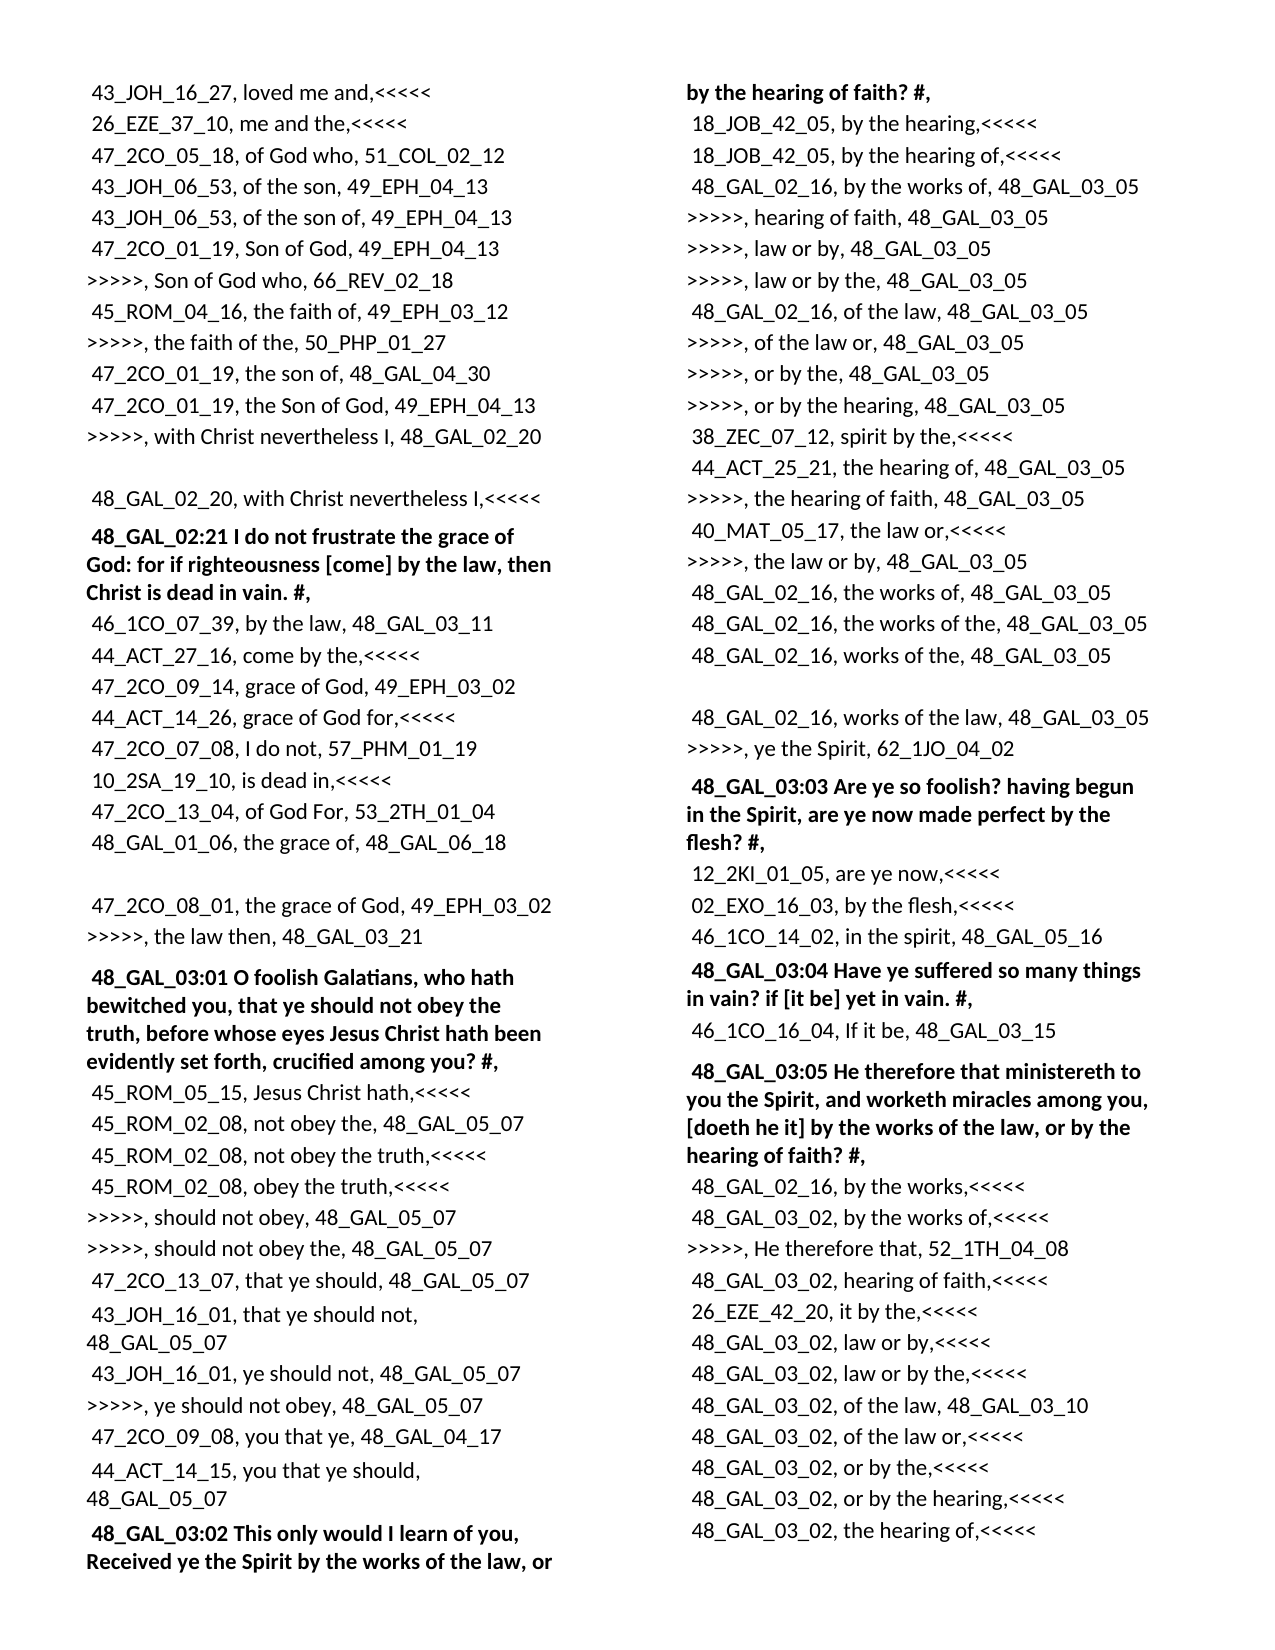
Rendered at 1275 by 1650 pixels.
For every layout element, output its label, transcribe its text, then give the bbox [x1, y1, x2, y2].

table_cell 48_GAL_01_06, the grace of, 48_GAL_06_18 [75, 825, 564, 856]
table_cell 48_GAL_02_16, of the law, 48_GAL_03_05 [675, 294, 1164, 325]
table_cell >>>>>, of the law or, 48_GAL_03_05 [675, 325, 1164, 356]
table_cell 18_JOB_42_05, by the hearing of,<<<<< [675, 138, 1164, 169]
table_cell 26_EZE_42_20, it by the,<<<<< [675, 1294, 1164, 1325]
table_cell 47_2CO_09_14, grace of God, 49_EPH_03_02 [75, 669, 564, 700]
table_cell 48_GAL_03_02, by the works of,<<<<< [675, 1200, 1164, 1231]
table_cell >>>>>, or by the, 48_GAL_03_05 [675, 356, 1164, 388]
table_cell 48_GAL_02_20, with Christ nevertheless I,<<<<< [75, 450, 564, 512]
table_cell >>>>>, the law or by, 48_GAL_03_05 [675, 544, 1164, 575]
table_cell 38_ZEC_07_12, spirit by the,<<<<< [675, 419, 1164, 450]
table_cell 45_ROM_02_08, obey the truth,<<<<< [75, 1169, 564, 1200]
table_cell >>>>>, the hearing of faith, 48_GAL_03_05 [675, 481, 1164, 513]
table_cell 48_GAL_03:04 Have ye suffered so many things in vain? if [it be] yet in vain. #, [675, 950, 1164, 1013]
table_cell 48_GAL_02_16, by the works of, 48_GAL_03_05 [675, 169, 1164, 200]
table_cell >>>>>, with Christ nevertheless I, 48_GAL_02_20 [75, 419, 564, 450]
table_cell 18_JOB_42_05, by the hearing,<<<<< [675, 106, 1164, 138]
table_cell 48_GAL_03:05 He therefore that ministereth to you the Spirit, and worketh miracles among you, [doeth he it] by the works of the law, or by the hearing of faith? #, [675, 1044, 1164, 1169]
table_cell 40_MAT_05_17, the law or,<<<<< [675, 513, 1164, 544]
table_cell >>>>>, ye should not obey, 48_GAL_05_07 [75, 1388, 564, 1419]
table_cell 48_GAL_03_02, law or by,<<<<< [675, 1325, 1164, 1356]
table_cell 48_GAL_02:21 I do not frustrate the grace of God: for if righteousness [come] by the law, then Christ is dead in vain. #, [75, 513, 564, 606]
table_cell 46_1CO_14_02, in the spirit, 48_GAL_05_16 [675, 919, 1164, 950]
table_cell 45_ROM_04_16, the faith of, 49_EPH_03_12 [75, 294, 564, 325]
table_cell 48_GAL_03_02, law or by the,<<<<< [675, 1356, 1164, 1388]
table_cell 45_ROM_02_08, not obey the truth,<<<<< [75, 1138, 564, 1169]
table_cell 47_2CO_01_19, Son of God, 49_EPH_04_13 [75, 231, 564, 262]
table_cell >>>>>, the faith of the, 50_PHP_01_27 [75, 325, 564, 356]
table_cell >>>>>, law or by the, 48_GAL_03_05 [675, 263, 1164, 294]
table_cell 48_GAL_03:02 This only would I learn of you, Received ye the Spirit by the works of the law, or by the hearing of faith? #, [675, 75, 1164, 106]
table_cell >>>>>, He therefore that, 52_1TH_04_08 [675, 1231, 1164, 1263]
table_cell 48_GAL_03:02 This only would I learn of you, Received ye the Spirit by the works of the law, or by the hearing of faith? #, [75, 1513, 564, 1575]
table_cell 46_1CO_07_39, by the law, 48_GAL_03_11 [75, 606, 564, 637]
table_cell 44_ACT_27_16, come by the,<<<<< [75, 638, 564, 669]
table_cell 47_2CO_01_19, the son of, 48_GAL_04_30 [75, 356, 564, 387]
table_cell >>>>>, ye the Spirit, 62_1JO_04_02 [675, 731, 1164, 763]
table_cell 43_JOH_06_53, of the son, 49_EPH_04_13 [75, 169, 564, 200]
table_cell 47_2CO_09_08, you that ye, 48_GAL_04_17 [75, 1419, 564, 1450]
table_cell 43_JOH_16_27, loved me and,<<<<< [75, 75, 564, 106]
table_cell 47_2CO_07_08, I do not, 57_PHM_01_19 [75, 731, 564, 762]
table_cell 48_GAL_03_02, or by the,<<<<< [675, 1450, 1164, 1481]
table_cell >>>>>, the law then, 48_GAL_03_21 [75, 919, 564, 950]
table_cell 48_GAL_03_02, of the law, 48_GAL_03_10 [675, 1388, 1164, 1419]
table_cell 48_GAL_03_02, of the law or,<<<<< [675, 1419, 1164, 1450]
table_cell 10_2SA_19_10, is dead in,<<<<< [75, 763, 564, 794]
table_cell 26_EZE_37_10, me and the,<<<<< [75, 106, 564, 137]
table_cell >>>>>, hearing of faith, 48_GAL_03_05 [675, 200, 1164, 231]
table_cell >>>>>, Son of God who, 66_REV_02_18 [75, 263, 564, 294]
table_cell 48_GAL_03:03 Are ye so foolish? having begun in the Spirit, are ye now made perfect by the flesh? #, [675, 763, 1164, 856]
table_cell 48_GAL_02_16, the works of, 48_GAL_03_05 [675, 575, 1164, 606]
table_cell 48_GAL_03_02, or by the hearing,<<<<< [675, 1481, 1164, 1513]
table_cell 48_GAL_02_16, works of the law, 48_GAL_03_05 [675, 669, 1164, 731]
table_cell 47_2CO_05_18, of God who, 51_COL_02_12 [75, 138, 564, 169]
table_cell 43_JOH_16_01, ye should not, 48_GAL_05_07 [75, 1356, 564, 1387]
table_cell 47_2CO_13_04, of God For, 53_2TH_01_04 [75, 794, 564, 825]
table_cell 47_2CO_13_07, that ye should, 48_GAL_05_07 [75, 1263, 564, 1294]
table_cell 48_GAL_03_02, hearing of faith,<<<<< [675, 1263, 1164, 1294]
table_cell 44_ACT_14_26, grace of God for,<<<<< [75, 700, 564, 731]
table_cell 43_JOH_16_01, that ye should not, 48_GAL_05_07 [75, 1294, 564, 1356]
table_cell 44_ACT_25_21, the hearing of, 48_GAL_03_05 [675, 450, 1164, 481]
table_cell 45_ROM_02_08, not obey the, 48_GAL_05_07 [75, 1106, 564, 1137]
table_cell 44_ACT_14_15, you that ye should, 48_GAL_05_07 [75, 1450, 564, 1512]
table_cell 43_JOH_06_53, of the son of, 49_EPH_04_13 [75, 200, 564, 231]
table_cell 47_2CO_01_19, the Son of God, 49_EPH_04_13 [75, 388, 564, 419]
table_cell >>>>>, or by the hearing, 48_GAL_03_05 [675, 388, 1164, 419]
table_cell 02_EXO_16_03, by the flesh,<<<<< [675, 888, 1164, 919]
table_cell 48_GAL_03:01 O foolish Galatians, who hath bewitched you, that ye should not obey the truth, before whose eyes Jesus Christ hath been evidently set forth, crucified among you? #, [75, 950, 564, 1075]
table_cell 45_ROM_05_15, Jesus Christ hath,<<<<< [75, 1075, 564, 1106]
table_cell 46_1CO_16_04, If it be, 48_GAL_03_15 [675, 1013, 1164, 1044]
table_cell 48_GAL_02_16, works of the, 48_GAL_03_05 [675, 638, 1164, 669]
table_cell 47_2CO_08_01, the grace of God, 49_EPH_03_02 [75, 856, 564, 919]
table_cell 48_GAL_03_02, the hearing of,<<<<< [675, 1513, 1164, 1544]
table_cell >>>>>, should not obey, 48_GAL_05_07 [75, 1200, 564, 1231]
table_cell 12_2KI_01_05, are ye now,<<<<< [675, 856, 1164, 888]
table_cell >>>>>, should not obey the, 48_GAL_05_07 [75, 1231, 564, 1262]
table_cell 48_GAL_02_16, by the works,<<<<< [675, 1169, 1164, 1200]
table_cell 48_GAL_02_16, the works of the, 48_GAL_03_05 [675, 606, 1164, 638]
table_cell >>>>>, law or by, 48_GAL_03_05 [675, 231, 1164, 263]
